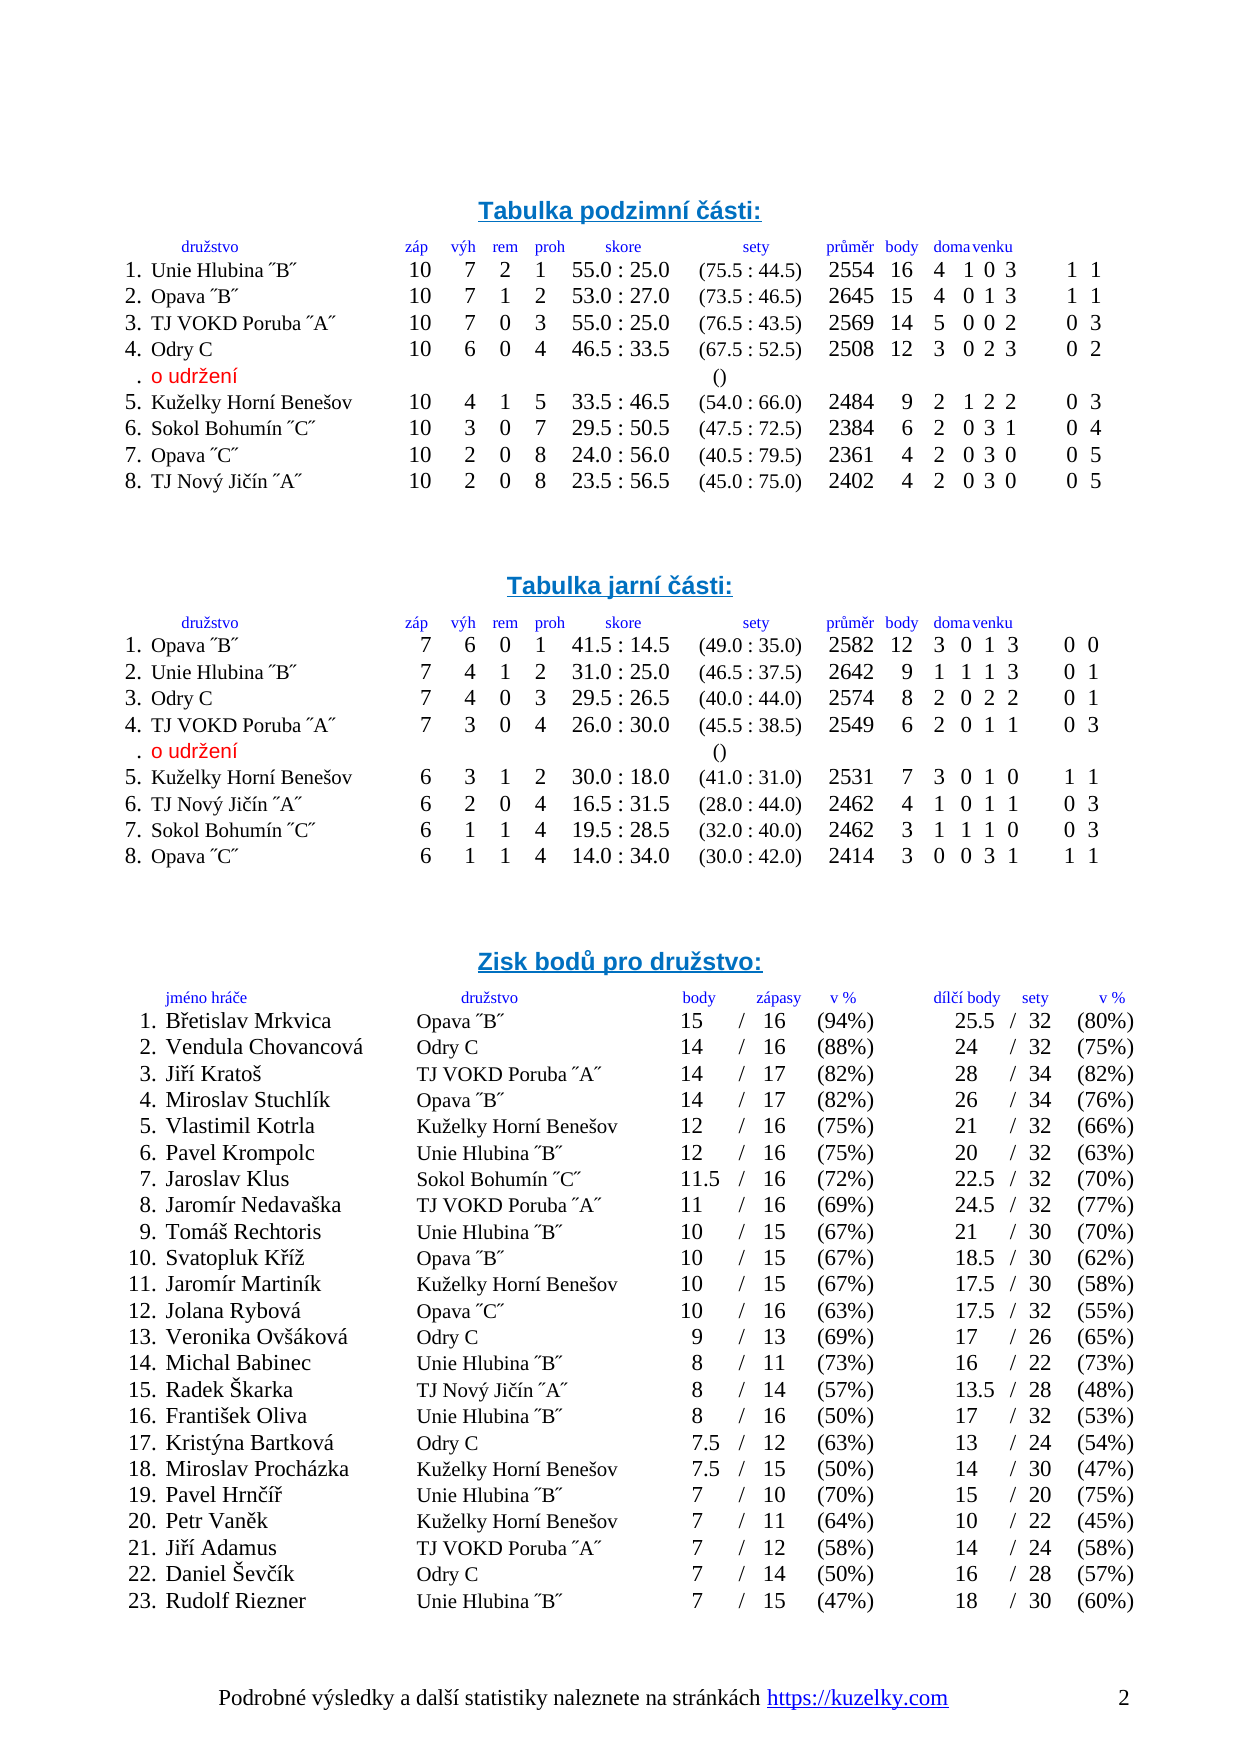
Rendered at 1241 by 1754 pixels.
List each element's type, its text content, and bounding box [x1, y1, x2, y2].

text 23. Rudolf Riezner Unie Hlubina ˝B˝ 7 / 15 (47%) 18 / 30 (60%) [106, 1587, 1134, 1613]
text 19. Pavel Hrnčíř Unie Hlubina ˝B˝ 7 / 10 (70%) 15 / 20 (75%) [106, 1481, 1134, 1508]
text jméno hráče družstvo body zápasy v % dílčí body sety v % [106, 988, 1134, 1007]
text 20. Petr Vaněk Kuželky Horní Benešov 7 / 11 (64%) 10 / 22 (45%) [106, 1508, 1134, 1534]
text 4. Miroslav Stuchlík Opava ˝B˝ 14 / 17 (82%) 26 / 34 (76%) [106, 1086, 1134, 1112]
text . o udržení () [106, 737, 1134, 763]
text 6. Sokol Bohumín ˝C˝ 10 3 0 7 29.5 : 50.5 (47.5 : 72.5) 2384 6 2 0 3 1 0 4 [106, 414, 1134, 441]
text 14. Michal Babinec Unie Hlubina ˝B˝ 8 / 11 (73%) 16 / 22 (73%) [106, 1349, 1134, 1376]
text 5. Kuželky Horní Benešov 6 3 1 2 30.0 : 18.0 (41.0 : 31.0) 2531 7 3 0 1 0 1 1 [106, 763, 1134, 790]
text 1. Unie Hlubina ˝B˝ 10 7 2 1 55.0 : 25.0 (75.5 : 44.5) 2554 16 4 1 0 3 1 1 [106, 256, 1134, 283]
text Zisk bodů pro družstvo: [94, 946, 1145, 975]
text 21. Jiří Adamus TJ VOKD Poruba ˝A˝ 7 / 12 (58%) 14 / 24 (58%) [106, 1534, 1134, 1560]
text 17. Kristýna Bartková Odry C 7.5 / 12 (63%) 13 / 24 (54%) [106, 1428, 1134, 1455]
text 8. Jaromír Nedavaška TJ VOKD Poruba ˝A˝ 11 / 16 (69%) 24.5 / 32 (77%) [106, 1191, 1134, 1218]
text 2. Unie Hlubina ˝B˝ 7 4 1 2 31.0 : 25.0 (46.5 : 37.5) 2642 9 1 1 1 3 0 1 [106, 658, 1134, 684]
text 22. Daniel Ševčík Odry C 7 / 14 (50%) 16 / 28 (57%) [106, 1560, 1134, 1587]
text . o udržení () [106, 362, 1134, 388]
text 2. Vendula Chovancová Odry C 14 / 16 (88%) 24 / 32 (75%) [106, 1033, 1134, 1059]
text 13. Veronika Ovšáková Odry C 9 / 13 (69%) 17 / 26 (65%) [106, 1323, 1134, 1349]
text 15. Radek Škarka TJ Nový Jičín ˝A˝ 8 / 14 (57%) 13.5 / 28 (48%) [106, 1376, 1134, 1402]
text 3. Odry C 7 4 0 3 29.5 : 26.5 (40.0 : 44.0) 2574 8 2 0 2 2 0 1 [106, 684, 1134, 711]
text 5. Kuželky Horní Benešov 10 4 1 5 33.5 : 46.5 (54.0 : 66.0) 2484 9 2 1 2 2 0 3 [106, 388, 1134, 414]
text 7. Jaroslav Klus Sokol Bohumín ˝C˝ 11.5 / 16 (72%) 22.5 / 32 (70%) [106, 1165, 1134, 1191]
text družstvo záp výh rem proh skore sety průměr body doma venku [106, 612, 1134, 632]
text 3. Jiří Kratoš TJ VOKD Poruba ˝A˝ 14 / 17 (82%) 28 / 34 (82%) [106, 1059, 1134, 1086]
text 10. Svatopluk Kříž Opava ˝B˝ 10 / 15 (67%) 18.5 / 30 (62%) [106, 1244, 1134, 1270]
text 12. Jolana Rybová Opava ˝C˝ 10 / 16 (63%) 17.5 / 32 (55%) [106, 1297, 1134, 1323]
text 1. Opava ˝B˝ 7 6 0 1 41.5 : 14.5 (49.0 : 35.0) 2582 12 3 0 1 3 0 0 [106, 632, 1134, 658]
text 5. Vlastimil Kotrla Kuželky Horní Benešov 12 / 16 (75%) 21 / 32 (66%) [106, 1112, 1134, 1139]
text Tabulka jarní části: [94, 571, 1145, 600]
text 2. Opava ˝B˝ 10 7 1 2 53.0 : 27.0 (73.5 : 46.5) 2645 15 4 0 1 3 1 1 [106, 283, 1134, 309]
text 6. TJ Nový Jičín ˝A˝ 6 2 0 4 16.5 : 31.5 (28.0 : 44.0) 2462 4 1 0 1 1 0 3 [106, 790, 1134, 816]
text 9. Tomáš Rechtoris Unie Hlubina ˝B˝ 10 / 15 (67%) 21 / 30 (70%) [106, 1218, 1134, 1244]
text 4. TJ VOKD Poruba ˝A˝ 7 3 0 4 26.0 : 30.0 (45.5 : 38.5) 2549 6 2 0 1 1 0 3 [106, 711, 1134, 737]
text 1. Břetislav Mrkvica Opava ˝B˝ 15 / 16 (94%) 25.5 / 32 (80%) [106, 1007, 1134, 1033]
text 8. Opava ˝C˝ 6 1 1 4 14.0 : 34.0 (30.0 : 42.0) 2414 3 0 0 3 1 1 1 [106, 842, 1134, 869]
text 16. František Oliva Unie Hlubina ˝B˝ 8 / 16 (50%) 17 / 32 (53%) [106, 1402, 1134, 1428]
text družstvo záp výh rem proh skore sety průměr body doma venku [106, 237, 1134, 256]
text 4. Odry C 10 6 0 4 46.5 : 33.5 (67.5 : 52.5) 2508 12 3 0 2 3 0 2 [106, 335, 1134, 362]
text 7. Opava ˝C˝ 10 2 0 8 24.0 : 56.0 (40.5 : 79.5) 2361 4 2 0 3 0 0 5 [106, 441, 1134, 467]
text 18. Miroslav Procházka Kuželky Horní Benešov 7.5 / 15 (50%) 14 / 30 (47%) [106, 1455, 1134, 1481]
text Tabulka podzimní části: [94, 196, 1145, 224]
text 3. TJ VOKD Poruba ˝A˝ 10 7 0 3 55.0 : 25.0 (76.5 : 43.5) 2569 14 5 0 0 2 0 3 [106, 309, 1134, 335]
text 11. Jaromír Martiník Kuželky Horní Benešov 10 / 15 (67%) 17.5 / 30 (58%) [106, 1270, 1134, 1297]
text 8. TJ Nový Jičín ˝A˝ 10 2 0 8 23.5 : 56.5 (45.0 : 75.0) 2402 4 2 0 3 0 0 5 [106, 467, 1134, 493]
text 7. Sokol Bohumín ˝C˝ 6 1 1 4 19.5 : 28.5 (32.0 : 40.0) 2462 3 1 1 1 0 0 3 [106, 816, 1134, 842]
text 6. Pavel Krompolc Unie Hlubina ˝B˝ 12 / 16 (75%) 20 / 32 (63%) [106, 1139, 1134, 1165]
